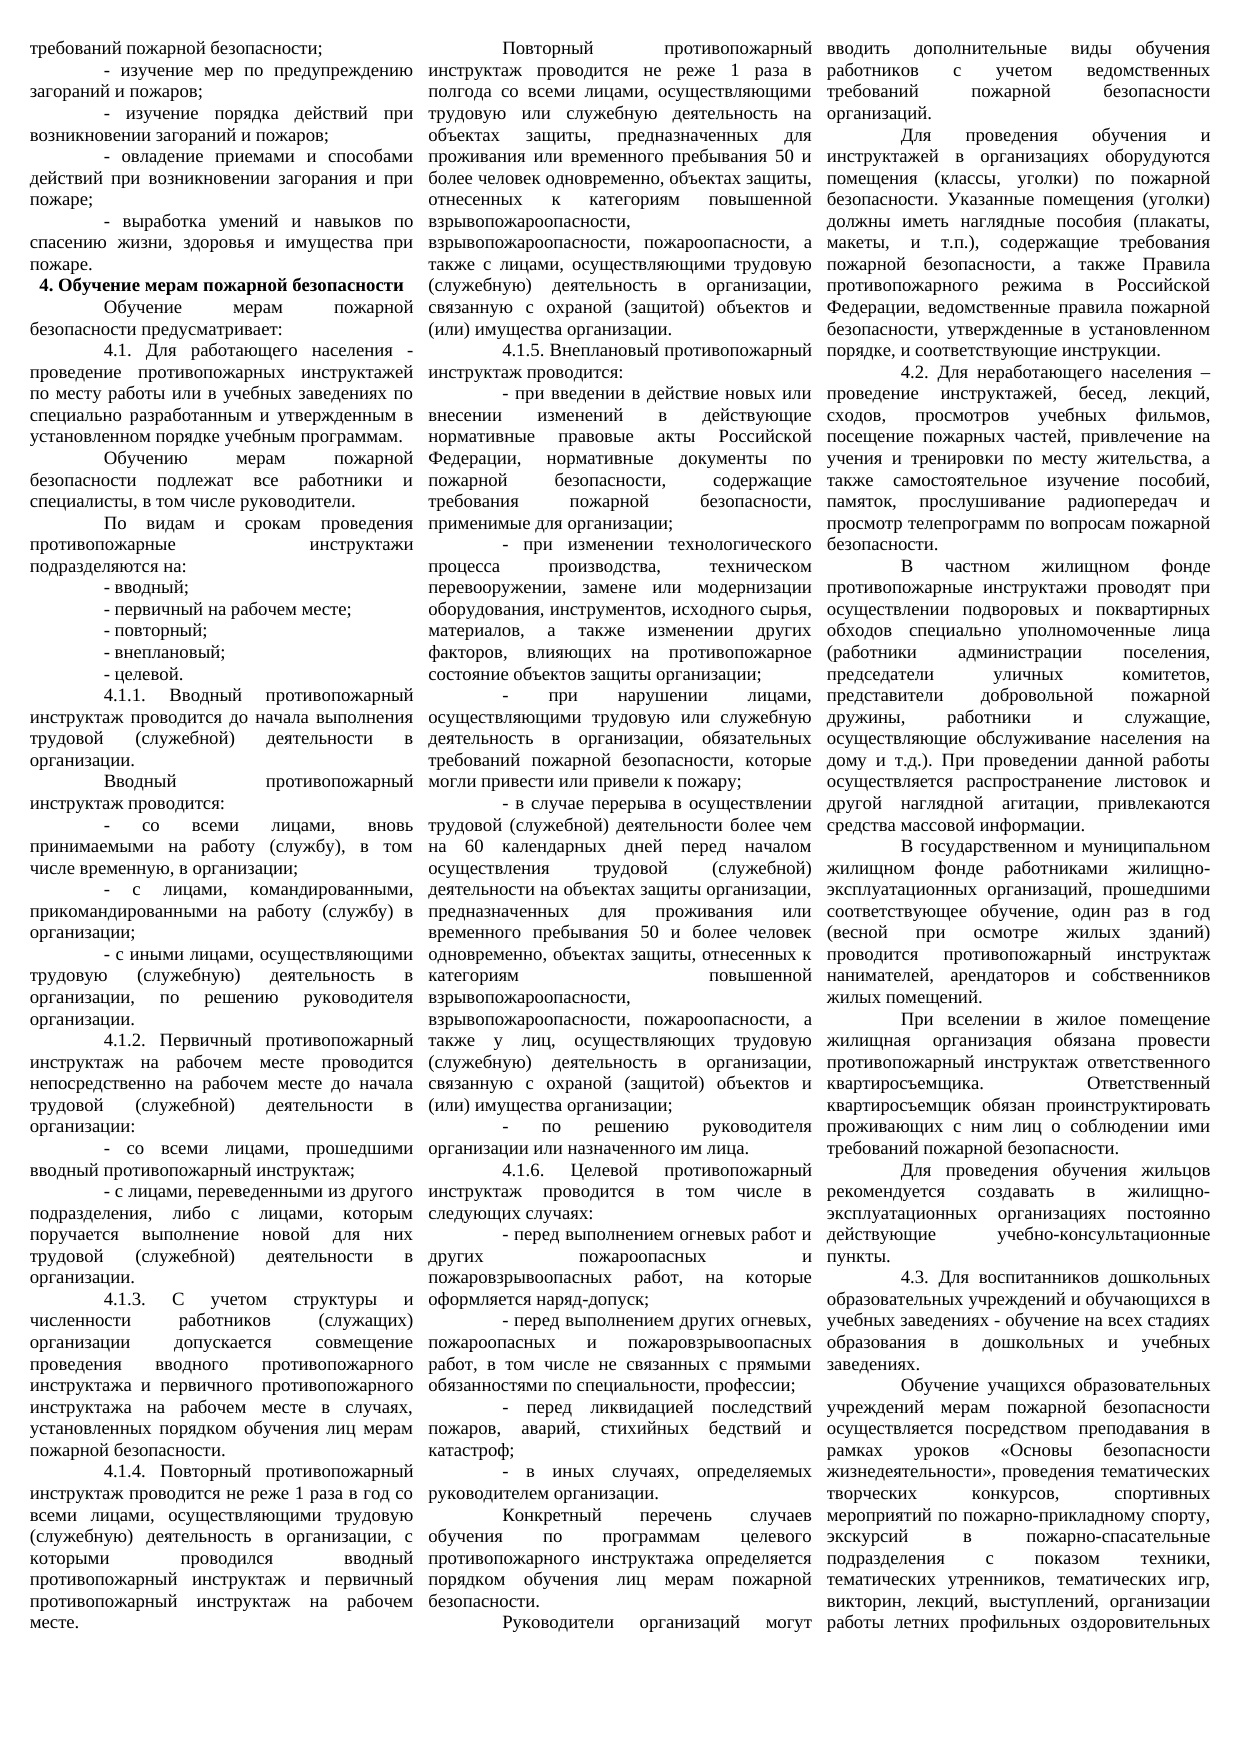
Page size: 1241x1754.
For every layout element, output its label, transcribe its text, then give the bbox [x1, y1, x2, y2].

text 4.3. Для воспитанников дошкольных образовательных учреждений и обучающихся в учебных заведениях - обучение на всех стадиях образования в дошкольных и учебных заведениях. [827, 1266, 1211, 1374]
text - изучение порядка действий при возникновении загораний и пожаров; [29, 102, 413, 145]
text - внеплановый; [29, 641, 413, 662]
text 4.1. Для работающего населения - проведение противопожарных инструктажей по месту работы или в учебных заведениях по специально разработанным и утвержденным в установленном порядке учебным программам. [29, 339, 413, 447]
text Руководители организаций могут вводить дополнительные виды обучения работников с учетом ведомственных требований пожарной безопасности организаций. [827, 37, 1211, 123]
text - со всеми лицами, прошедшими вводный противопожарный инструктаж; [29, 1137, 413, 1180]
text - изучение мер по предупреждению загораний и пожаров; [29, 59, 413, 102]
text 4.1.2. Первичный противопожарный инструктаж на рабочем месте проводится непосредственно на рабочем месте до начала трудовой (служебной) деятельности в организации: [29, 1029, 413, 1137]
text Для проведения обучения и инструктажей в организациях оборудуются помещения (классы, уголки) по пожарной безопасности. Указанные помещения (уголки) должны иметь наглядные пособия (плакаты, макеты, и т.п.), содержащие требования пожарной безопасности, а также Правила противопожарного режима в Российской Федерации, ведомственные правила пожарной безопасности, утвержденные в установленном порядке, и соответствующие инструкции. [827, 123, 1211, 361]
text При вселении в жилое помещение жилищная организация обязана провести противопожарный инструктаж ответственного квартиросъемщика. Ответственный квартиросъемщик обязан проинструктировать проживающих с ним лиц о соблюдении ими требований пожарной безопасности. [827, 1007, 1211, 1158]
text - в случае перерыва в осуществлении трудовой (служебной) деятельности более чем на 60 календарных дней перед началом осуществления трудовой (служебной) деятельности на объектах защиты организации, предназначенных для проживания или временного пребывания 50 и более человек одновременно, объектах защиты, отнесенных к категориям повышенной взрывопожароопасности, взрывопожароопасности, пожароопасности, а также у лиц, осуществляющих трудовую (служебную) деятельность в организации, связанную с охраной (защитой) объектов и (или) имущества организации; [428, 792, 812, 1115]
text В государственном и муниципальном жилищном фонде работниками жилищно-эксплуатационных организаций, прошедшими соответствующее обучение, один раз в год (весной при осмотре жилых зданий) проводится противопожарный инструктаж нанимателей, арендаторов и собственников жилых помещений. [827, 835, 1211, 1007]
text Повторный противопожарный инструктаж проводится не реже 1 раза в полгода со всеми лицами, осуществляющими трудовую или служебную деятельность на объектах защиты, предназначенных для проживания или временного пребывания 50 и более человек одновременно, объектах защиты, отнесенных к категориям повышенной взрывопожароопасности, взрывопожароопасности, пожароопасности, а также с лицами, осуществляющими трудовую (служебную) деятельность в организации, связанную с охраной (защитой) объектов и (или) имущества организации. [428, 37, 812, 339]
text - в иных случаях, определяемых руководителем организации. [428, 1460, 812, 1503]
text Обучению мерам пожарной безопасности подлежат все работники и специалисты, в том числе руководители. [29, 447, 413, 512]
text - перед ликвидацией последствий пожаров, аварий, стихийных бедствий и катастроф; [428, 1396, 812, 1460]
text - первичный на рабочем месте; [29, 598, 413, 619]
text - вводный; [29, 576, 413, 598]
text Конкретный перечень случаев обучения по программам целевого противопожарного инструктажа определяется порядком обучения лиц мерам пожарной безопасности. [428, 1503, 812, 1611]
text - целевой. [29, 662, 413, 684]
text В частном жилищном фонде противопожарные инструктажи проводят при осуществлении подворовых и поквартирных обходов специально уполномоченные лица (работники администрации поселения, председатели уличных комитетов, представители добровольной пожарной дружины, работники и служащие, осуществляющие обслуживание населения на дому и т.д.). При проведении данной работы осуществляется распространение листовок и другой наглядной агитации, привлекаются средства массовой информации. [827, 555, 1211, 835]
text - с лицами, командированными, прикомандированными на работу (службу) в организации; [29, 878, 413, 943]
text 4.1.5. Внеплановый противопожарный инструктаж проводится: [428, 339, 812, 382]
text 4.1.1. Вводный противопожарный инструктаж проводится до начала выполнения трудовой (служебной) деятельности в организации. [29, 684, 413, 770]
text - с лицами, переведенными из другого подразделения, либо с лицами, которым поручается выполнение новой для них трудовой (служебной) деятельности в организации. [29, 1180, 413, 1288]
text 4.1.4. Повторный противопожарный инструктаж проводится не реже 1 раза в год со всеми лицами, осуществляющими трудовую (служебную) деятельность в организации, с которыми проводился вводный противопожарный инструктаж и первичный противопожарный инструктаж на рабочем месте. [29, 1460, 413, 1633]
text - перед выполнением других огневых, пожароопасных и пожаровзрывоопасных работ, в том числе не связанных с прямыми обязанностями по специальности, профессии; [428, 1309, 812, 1396]
text - при изменении технологического процесса производства, техническом перевооружении, замене или модернизации оборудования, инструментов, исходного сырья, материалов, а также изменении других факторов, влияющих на противопожарное состояние объектов защиты организации; [428, 533, 812, 684]
text - при введении в действие новых или внесении изменений в действующие нормативные правовые акты Российской Федерации, нормативные документы по пожарной безопасности, содержащие требования пожарной безопасности, применимые для организации; [428, 382, 812, 533]
text - выработка умений и навыков по спасению жизни, здоровья и имущества при пожаре. [29, 210, 413, 274]
text 4.1.6. Целевой противопожарный инструктаж проводится в том числе в следующих случаях: [428, 1158, 812, 1223]
text Для проведения обучения жильцов рекомендуется создавать в жилищно-эксплуатационных организациях постоянно действующие учебно-консультационные пункты. [827, 1158, 1211, 1266]
text - при нарушении лицами, осуществляющими трудовую или служебную деятельность в организации, обязательных требований пожарной безопасности, которые могли привести или привели к пожару; [428, 684, 812, 792]
text - повторный; [29, 619, 413, 641]
text - изучение правил пожарной безопасности по выполнению норм и требований пожарной безопасности; [29, 37, 413, 59]
text - со всеми лицами, вновь принимаемыми на работу (службу), в том числе временную, в организации; [29, 813, 413, 878]
text 4.1.3. С учетом структуры и численности работников (служащих) организации допускается совмещение проведения вводного противопожарного инструктажа и первичного противопожарного инструктажа на рабочем месте в случаях, установленных порядком обучения лиц мерам пожарной безопасности. [29, 1288, 413, 1460]
text - перед выполнением огневых работ и других пожароопасных и пожаровзрывоопасных работ, на которые оформляется наряд-допуск; [428, 1223, 812, 1309]
text 4.2. Для неработающего населения – проведение инструктажей, бесед, лекций, сходов, просмотров учебных фильмов, посещение пожарных частей, привлечение на учения и тренировки по месту жительства, а также самостоятельное изучение пособий, памяток, прослушивание радиопередач и просмотр телепрограмм по вопросам пожарной безопасности. [827, 361, 1211, 555]
text По видам и срокам проведения противопожарные инструктажи подразделяются на: [29, 512, 413, 576]
text - по решению руководителя организации или назначенного им лица. [428, 1115, 812, 1158]
text Обучение мерам пожарной безопасности предусматривает: [29, 296, 413, 339]
text Вводный противопожарный инструктаж проводится: [29, 770, 413, 813]
text - с иными лицами, осуществляющими трудовую (служебную) деятельность в организации, по решению руководителя организации. [29, 943, 413, 1029]
text 4. Обучение мерам пожарной безопасности [29, 274, 413, 296]
text - овладение приемами и способами действий при возникновении загорания и при пожаре; [29, 145, 413, 210]
